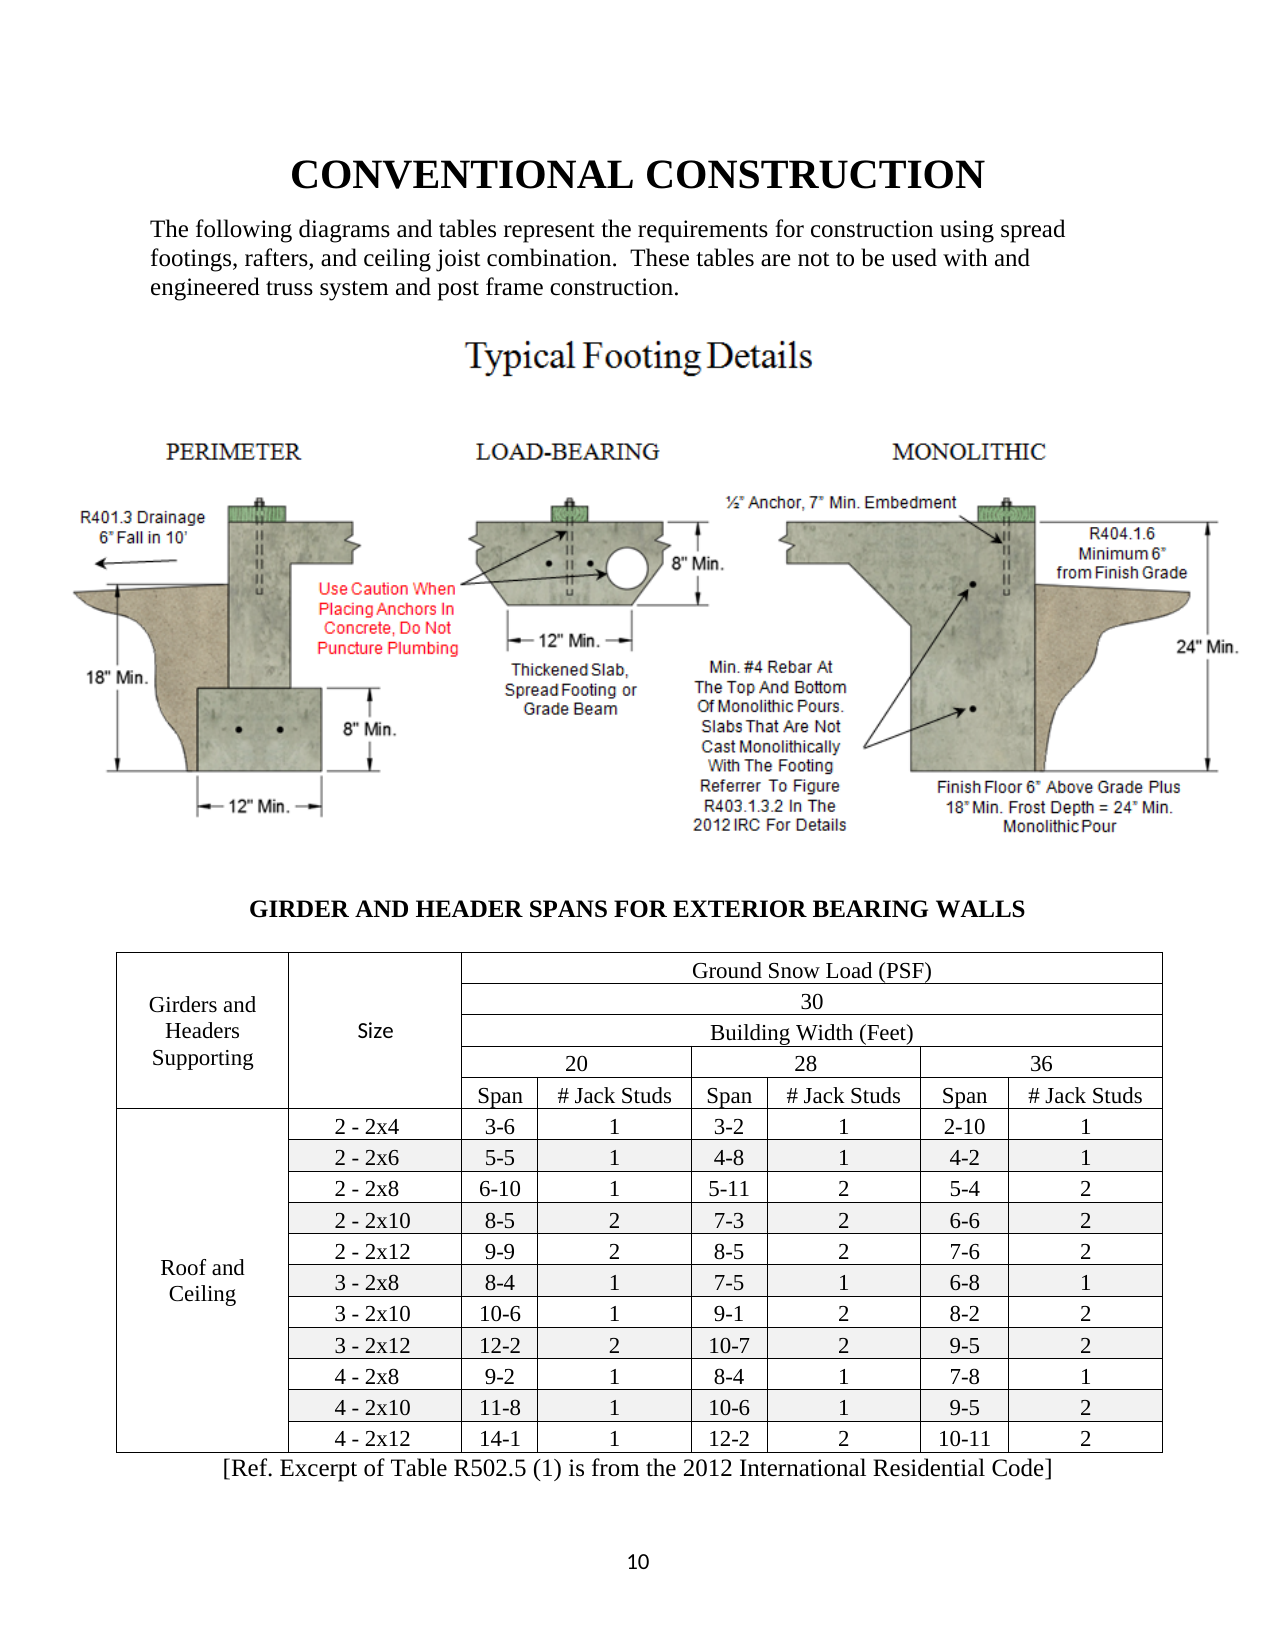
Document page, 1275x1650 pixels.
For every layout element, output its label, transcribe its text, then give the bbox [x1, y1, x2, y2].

table_cell 4-8 [692, 1140, 767, 1171]
table_cell Roof and Ceiling [117, 1109, 288, 1452]
table_cell 2 [1009, 1422, 1162, 1452]
table_header Size [289, 953, 461, 1108]
table_cell 3-6 [462, 1109, 537, 1139]
table_cell 4-2 [921, 1140, 1008, 1171]
table_cell 1 [538, 1359, 691, 1389]
table_cell 9-5 [921, 1328, 1008, 1358]
table_cell 9-5 [921, 1390, 1008, 1421]
table_cell 1 [538, 1390, 691, 1421]
table_cell 6-8 [921, 1265, 1008, 1296]
table_cell 3 - 2x12 [289, 1328, 461, 1358]
table_cell 3 - 2x10 [289, 1297, 461, 1327]
table_cell 1 [538, 1265, 691, 1296]
table_cell 1 [538, 1422, 691, 1452]
table_cell 10-6 [692, 1390, 767, 1421]
table_cell 9-1 [692, 1297, 767, 1327]
table_cell 5-5 [462, 1140, 537, 1171]
table_cell 2 - 2x12 [289, 1234, 461, 1264]
table_cell 10-6 [462, 1297, 537, 1327]
table_cell 2 [1009, 1172, 1162, 1202]
table_cell 30 [462, 984, 1162, 1014]
table_cell 1 [768, 1265, 920, 1296]
table_cell 12-2 [462, 1328, 537, 1358]
table_cell 4 - 2x12 [289, 1422, 461, 1452]
table_cell 3 - 2x8 [289, 1265, 461, 1296]
table_cell 14-1 [462, 1422, 537, 1452]
table_cell Span [462, 1078, 537, 1108]
table_cell 2 [768, 1203, 920, 1233]
table_cell 6-10 [462, 1172, 537, 1202]
table_cell 4 - 2x10 [289, 1390, 461, 1421]
table_cell 1 [538, 1140, 691, 1171]
table_cell 10-11 [921, 1422, 1008, 1452]
table_cell Building Width (Feet) [462, 1015, 1162, 1046]
table_cell 2 - 2x4 [289, 1109, 461, 1139]
table_cell 8-5 [462, 1203, 537, 1233]
table_cell 9-2 [462, 1359, 537, 1389]
table_cell 10-7 [692, 1328, 767, 1358]
text [Ref. Excerpt of Table R502.5 (1) is from the 2012 International Residential Code] [150, 1453, 1125, 1482]
table_cell 2 [1009, 1297, 1162, 1327]
table_cell 1 [768, 1390, 920, 1421]
table_cell # Jack Studs [538, 1078, 691, 1108]
table_cell 1 [768, 1359, 920, 1389]
table_cell 20 [462, 1047, 691, 1077]
table_cell 2 [768, 1172, 920, 1202]
table_cell 1 [538, 1109, 691, 1139]
table_cell 2 [538, 1328, 691, 1358]
table_cell 2 [1009, 1390, 1162, 1421]
table_header Ground Snow Load (PSF) [462, 953, 1162, 983]
table_cell 2 [768, 1422, 920, 1452]
table_cell 4 - 2x8 [289, 1359, 461, 1389]
table_cell 7-3 [692, 1203, 767, 1233]
table_header Girders and Headers Supporting [117, 953, 288, 1108]
table_cell 8-4 [692, 1359, 767, 1389]
table_cell 2 [1009, 1203, 1162, 1233]
table_cell # Jack Studs [768, 1078, 920, 1108]
table_cell 5-11 [692, 1172, 767, 1202]
text GIRDER AND HEADER SPANS FOR EXTERIOR BEARING WALLS [150, 894, 1125, 923]
table_cell 2 [538, 1203, 691, 1233]
table_cell 7-5 [692, 1265, 767, 1296]
table_cell 1 [1009, 1359, 1162, 1389]
table_cell 11-8 [462, 1390, 537, 1421]
table_cell 1 [1009, 1265, 1162, 1296]
table_cell 6-6 [921, 1203, 1008, 1233]
picture [9, 329, 1262, 866]
table_cell 2 [768, 1234, 920, 1264]
text CONVENTIONAL CONSTRUCTION [150, 150, 1125, 198]
table_cell 1 [768, 1140, 920, 1171]
table_cell 2 [768, 1297, 920, 1327]
table_cell 8-4 [462, 1265, 537, 1296]
table_cell Span [692, 1078, 767, 1108]
table_cell 1 [538, 1172, 691, 1202]
table_cell 2-10 [921, 1109, 1008, 1139]
table_cell 2 [768, 1328, 920, 1358]
table_cell 2 - 2x6 [289, 1140, 461, 1171]
table_cell 9-9 [462, 1234, 537, 1264]
table_cell 5-4 [921, 1172, 1008, 1202]
table_cell # Jack Studs [1009, 1078, 1162, 1108]
table_cell Span [921, 1078, 1008, 1108]
table_cell 8-5 [692, 1234, 767, 1264]
table_cell 28 [692, 1047, 920, 1077]
table_cell 8-2 [921, 1297, 1008, 1327]
table_cell 1 [1009, 1109, 1162, 1139]
table_cell 7-8 [921, 1359, 1008, 1389]
table_cell 2 [1009, 1234, 1162, 1264]
table_cell 1 [538, 1297, 691, 1327]
table_cell 7-6 [921, 1234, 1008, 1264]
table_cell 36 [921, 1047, 1162, 1077]
table_cell 3-2 [692, 1109, 767, 1139]
table_cell 2 - 2x8 [289, 1172, 461, 1202]
table_cell 2 [538, 1234, 691, 1264]
table_cell 12-2 [692, 1422, 767, 1452]
table_cell 1 [768, 1109, 920, 1139]
table_cell 1 [1009, 1140, 1162, 1171]
table_cell 2 - 2x10 [289, 1203, 461, 1233]
table_cell 2 [1009, 1328, 1162, 1358]
text The following diagrams and tables represent the requirements for construction using spread footings, rafters, and ceiling joist combination. These tables are not to be used with and engineered truss system and post frame construction. [150, 214, 1125, 301]
